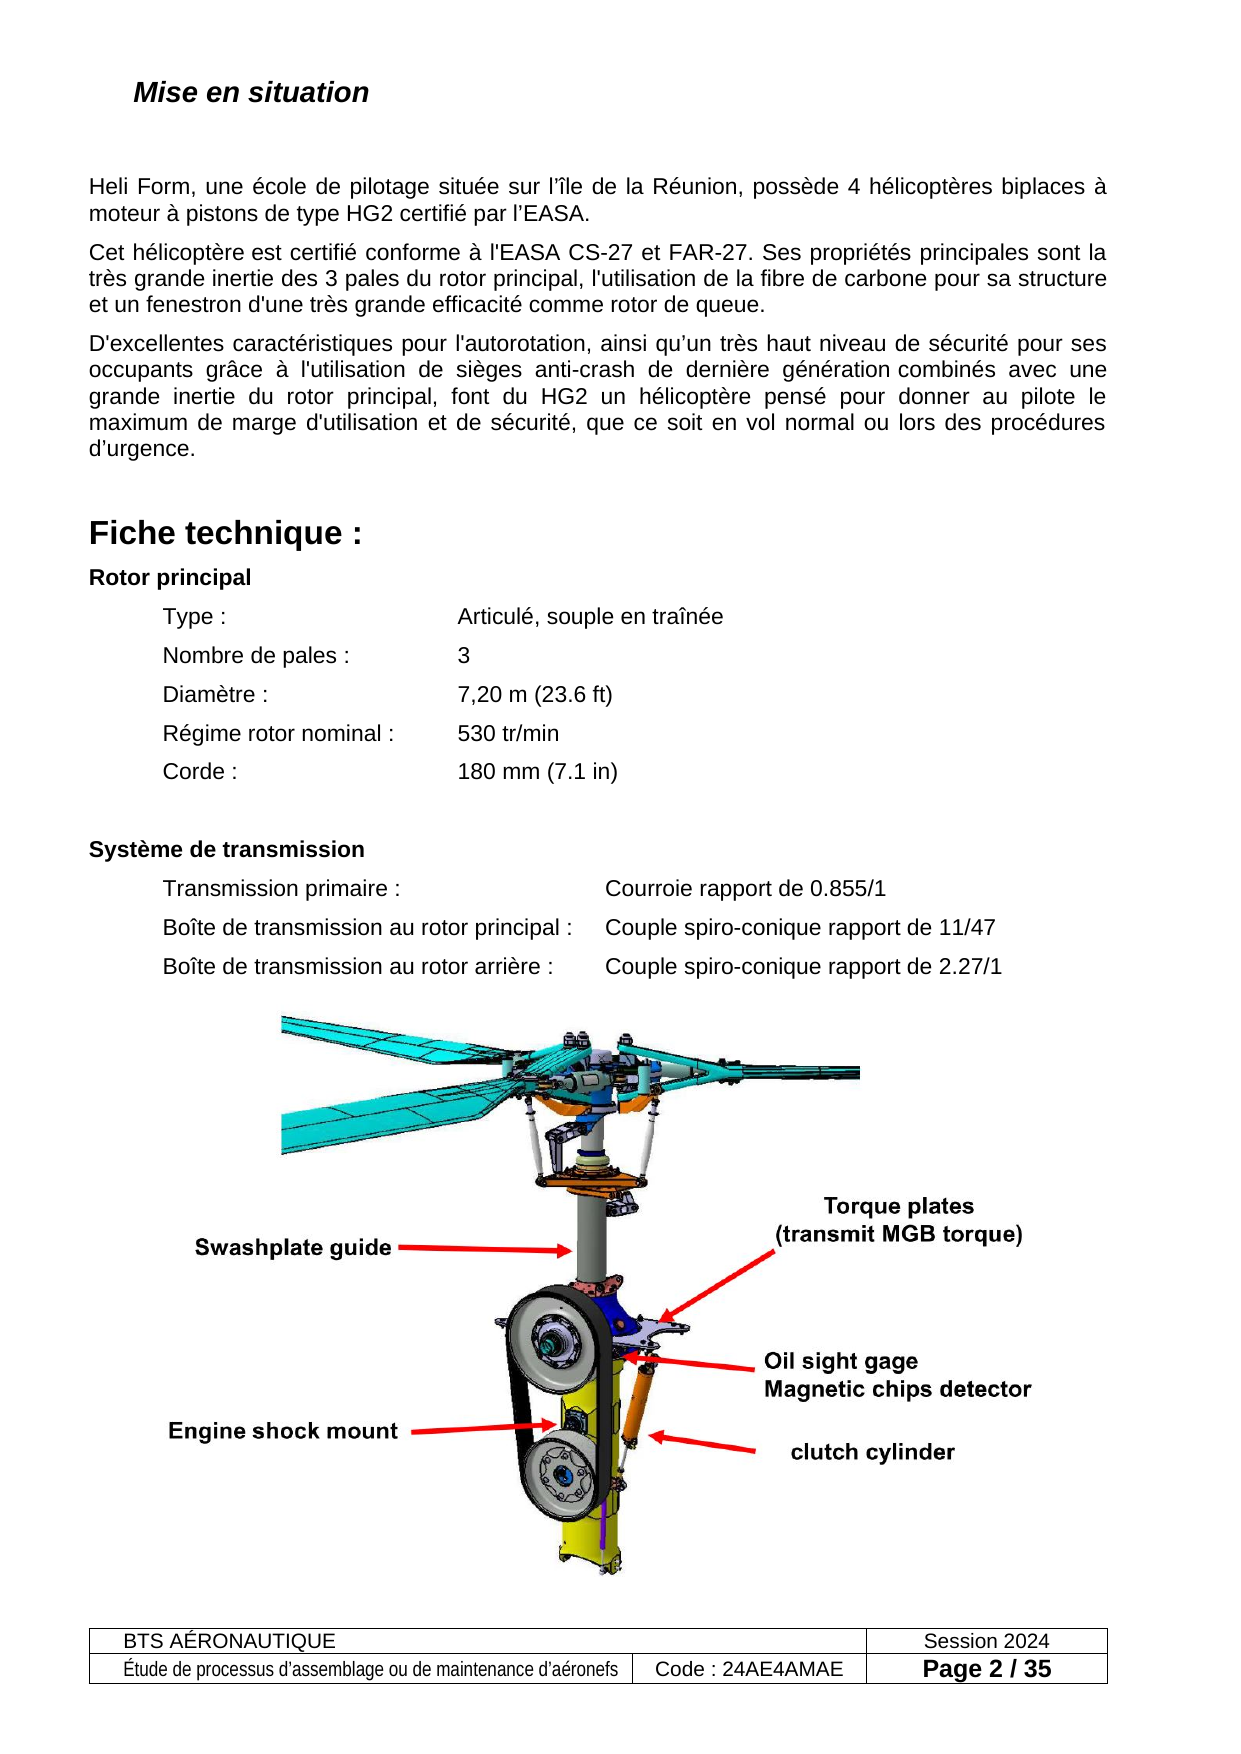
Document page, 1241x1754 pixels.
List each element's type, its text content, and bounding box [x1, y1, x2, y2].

text Diamètre : 7,20 m (23.6 ft) [162, 681, 1107, 707]
text Corde : 180 mm (7.1 in) [162, 758, 1107, 785]
text Régime rotor nominal : 530 tr/min [162, 719, 1107, 746]
text Boîte de transmission au rotor principal : Couple spiro-conique rapport de 11/47 [162, 914, 1107, 940]
text Système de transmission [89, 836, 1107, 862]
text Nombre de pales : 3 [162, 642, 1107, 668]
list Mise en situation [133, 75, 1102, 108]
text Cet hélicoptère est certifié conforme à l'EASA CS-27 et FAR-27. Ses propriétés principales sont la très grande inertie des 3 pales du rotor principal, l'utilisation de la fibre de carbone pour sa structure et un fenestron d'une très grande efficacité comme rotor de queue. [89, 238, 1107, 317]
text Boîte de transmission au rotor arrière : Couple spiro-conique rapport de 2.27/1 [162, 953, 1107, 979]
text Heli Form, une école de pilotage située sur l’île de la Réunion, possède 4 hélicoptères biplaces à moteur à pistons de type HG2 certifié par l’EASA. [89, 173, 1107, 226]
text D'excellentes caractéristiques pour l'autorotation, ainsi qu’un très haut niveau de sécurité pour ses occupants grâce à l'utilisation de sièges anti-crash de dernière génération combinés avec une grande inertie du rotor principal, font du HG2 un hélicoptère pensé pour donner au pilote le maximum de marge d'utilisation et de sécurité, que ce soit en vol normal ou lors des procédures d’urgence. [89, 330, 1107, 462]
text Rotor principal [89, 564, 1107, 590]
text Transmission primaire : Courroie rapport de 0.855/1 [162, 875, 1107, 901]
picture [126, 991, 1071, 1577]
text Fiche technique : [89, 513, 1107, 552]
text Type : Articulé, souple en traînée [162, 603, 1107, 629]
